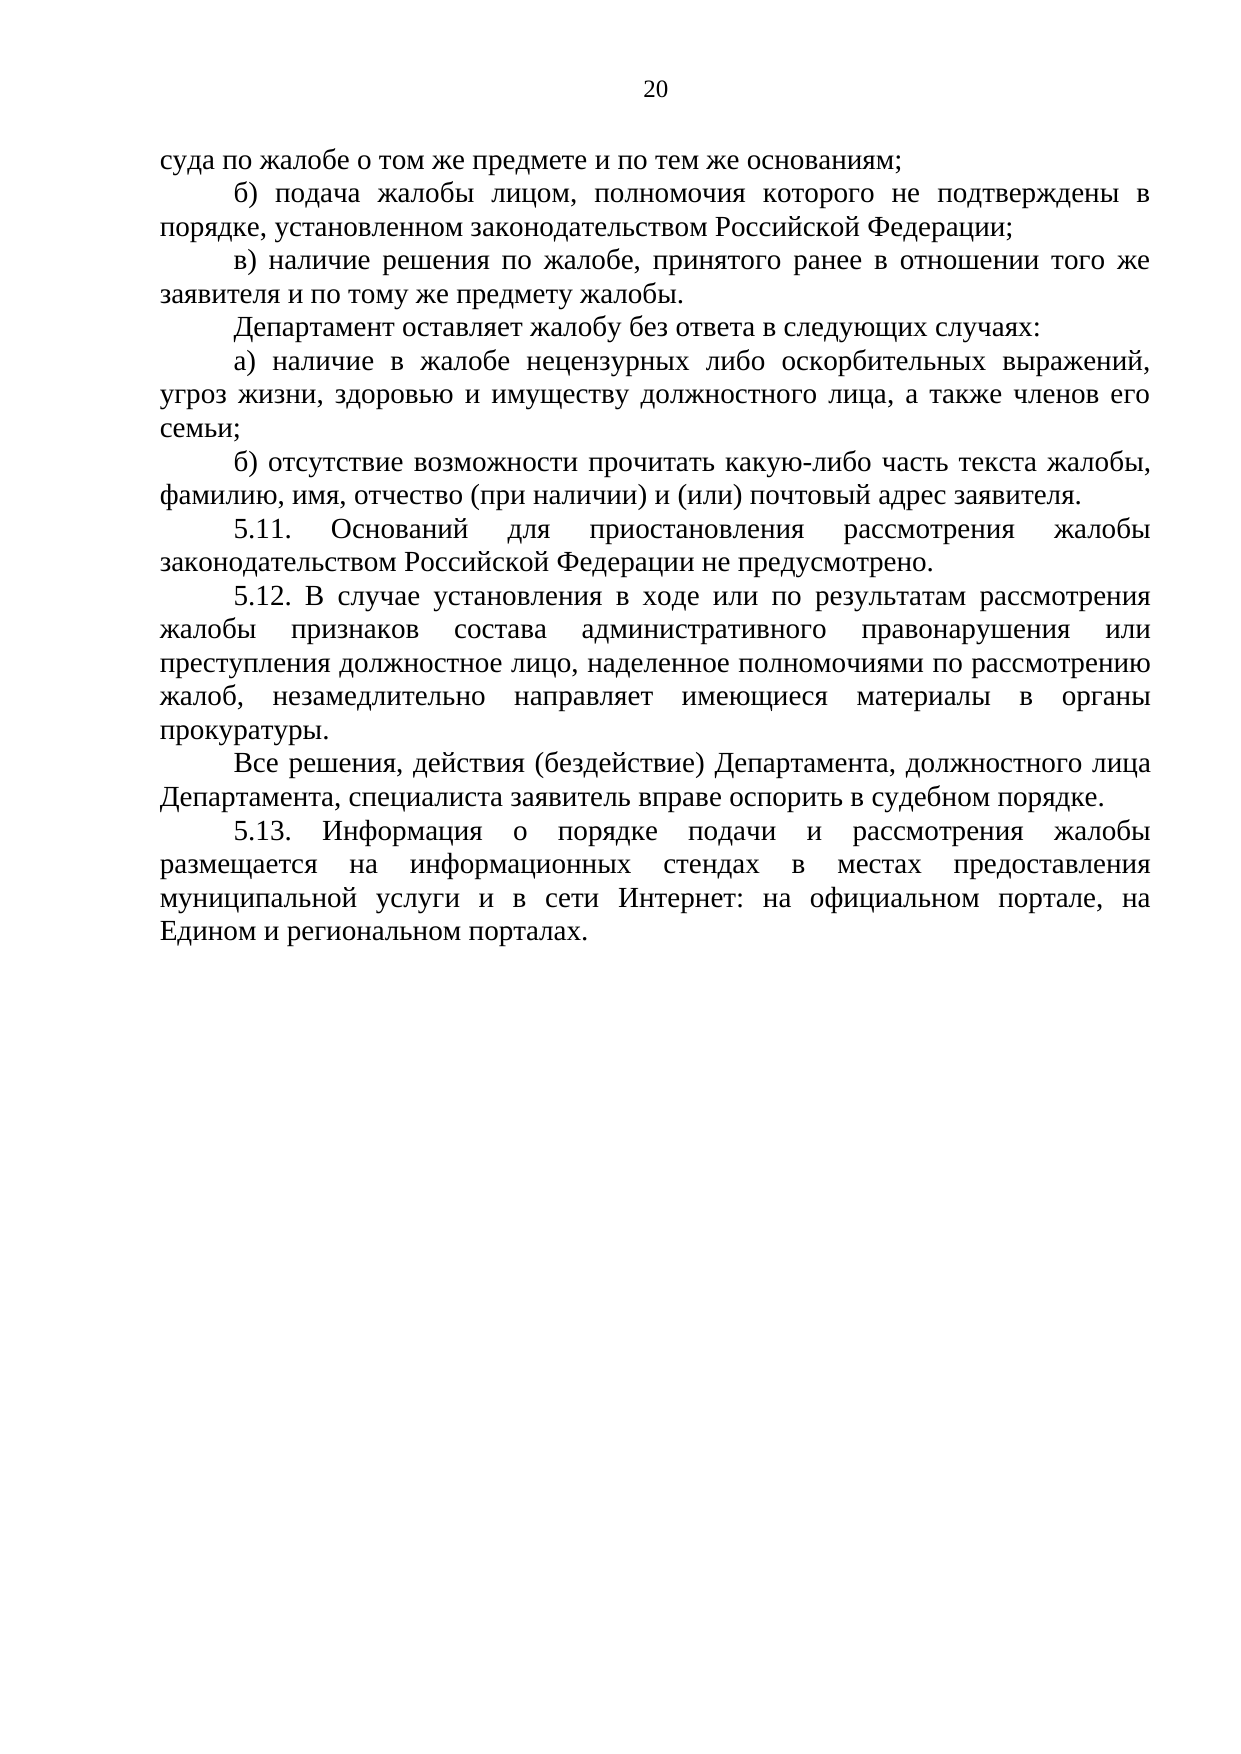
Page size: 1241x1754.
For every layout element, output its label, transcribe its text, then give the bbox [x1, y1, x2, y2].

text 5.13. Информация о порядке подачи и рассмотрения жалобы размещается на информационных стендах в местах предоставления муниципальной услуги и в сети Интернет: на официальном портале, на Едином и региональном порталах. [159, 813, 1152, 947]
text 5.12. В случае установления в ходе или по результатам рассмотрения жалобы признаков состава административного правонарушения или преступления должностное лицо, наделенное полномочиями по рассмотрению жалоб, незамедлительно направляет имеющиеся материалы в органы прокуратуры. [159, 578, 1152, 746]
text а) наличие в жалобе нецензурных либо оскорбительных выражений, угроз жизни, здоровью и имуществу должностного лица, а также членов его семьи; [159, 343, 1152, 444]
text б) подача жалобы лицом, полномочия которого не подтверждены в порядке, установленном законодательством Российской Федерации; [159, 175, 1152, 242]
text Все решения, действия (бездействие) Департамента, должностного лица Департамента, специалиста заявитель вправе оспорить в судебном порядке. [159, 746, 1152, 813]
text б) отсутствие возможности прочитать какую-либо часть текста жалобы, фамилию, имя, отчество (при наличии) и (или) почтовый адрес заявителя. [159, 444, 1152, 511]
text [159, 142, 1152, 175]
text 5.11. Оснований для приостановления рассмотрения жалобы законодательством Российской Федерации не предусмотрено. [159, 511, 1152, 578]
text Департамент оставляет жалобу без ответа в следующих случаях: [159, 309, 1152, 343]
text в) наличие решения по жалобе, принятого ранее в отношении того же заявителя и по тому же предмету жалобы. [159, 242, 1152, 309]
